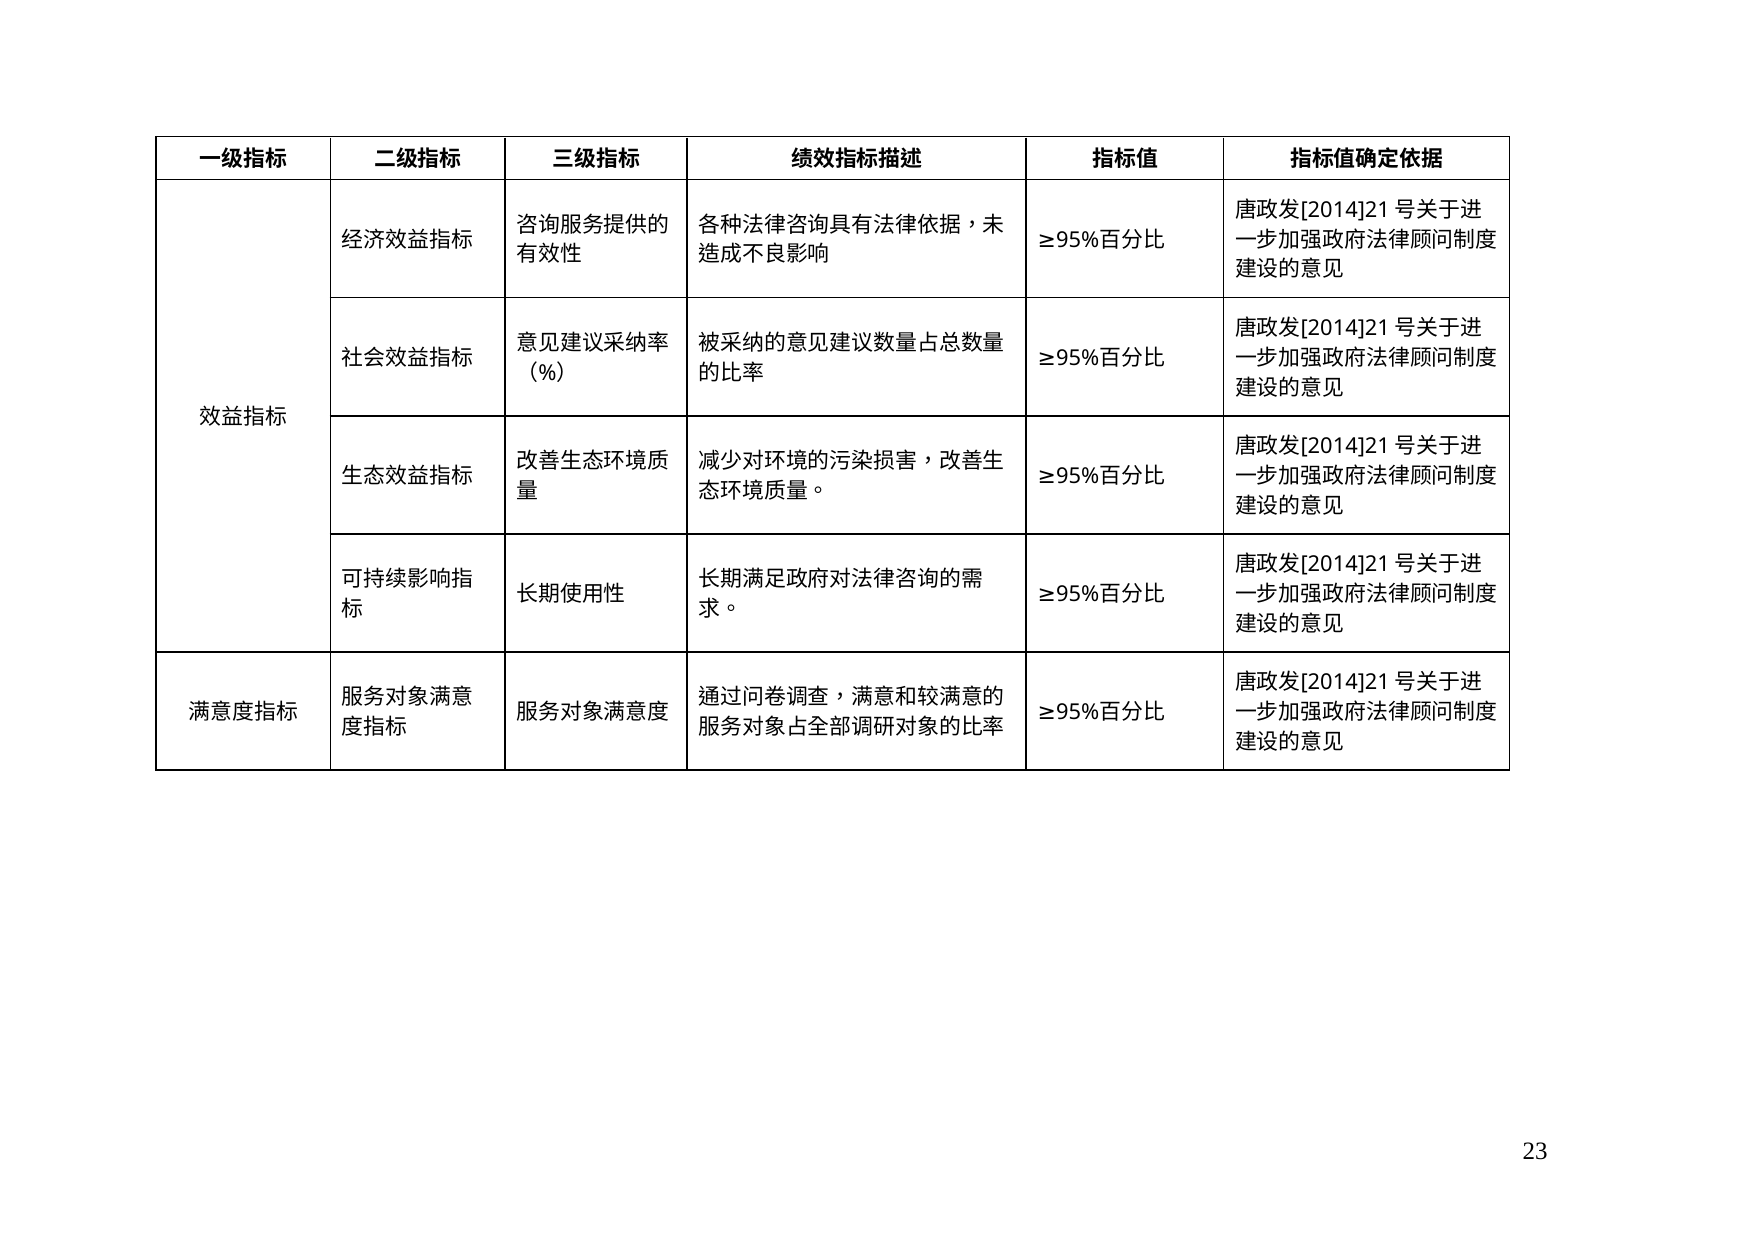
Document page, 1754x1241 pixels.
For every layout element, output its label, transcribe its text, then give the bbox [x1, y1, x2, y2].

table_cell ≥95%百分比 [1027, 535, 1223, 651]
table_cell 长期满足政府对法律咨询的需求。 [688, 535, 1025, 651]
table_cell 被采纳的意见建议数量占总数量的比率 [688, 298, 1025, 415]
table_cell ≥95%百分比 [1027, 653, 1223, 769]
table_cell 社会效益指标 [331, 298, 504, 415]
table_cell 咨询服务提供的有效性 [506, 180, 686, 297]
table_cell ≥95%百分比 [1027, 180, 1223, 297]
table_cell 长期使用性 [506, 535, 686, 651]
table_cell 唐政发[2014]21号关于进一步加强政府法律顾问制度建设的意见 [1224, 298, 1509, 415]
table_cell 唐政发[2014]21号关于进一步加强政府法律顾问制度建设的意见 [1224, 180, 1509, 297]
table_cell ≥95%百分比 [1027, 417, 1223, 533]
table_cell 减少对环境的污染损害，改善生态环境质量。 [688, 417, 1025, 533]
table_cell 唐政发[2014]21号关于进一步加强政府法律顾问制度建设的意见 [1224, 535, 1509, 651]
table_header 指标值 [1027, 137, 1223, 179]
table_cell 生态效益指标 [331, 417, 504, 533]
table_header 一级指标 [157, 137, 330, 179]
table_header 二级指标 [331, 137, 505, 179]
table_cell 各种法律咨询具有法律依据，未造成不良影响 [688, 180, 1025, 297]
table_cell 唐政发[2014]21号关于进一步加强政府法律顾问制度建设的意见 [1224, 417, 1509, 533]
table_cell 服务对象满意度 [506, 653, 686, 769]
table_header 指标值确定依据 [1224, 137, 1509, 179]
table_cell ≥95%百分比 [1027, 298, 1223, 415]
table_header 绩效指标描述 [688, 137, 1026, 179]
table_cell 服务对象满意度指标 [331, 653, 504, 769]
table_cell 唐政发[2014]21号关于进一步加强政府法律顾问制度建设的意见 [1224, 653, 1509, 769]
table_cell 意见建议采纳率（%） [506, 298, 686, 415]
table_cell 满意度指标 [157, 653, 330, 769]
table_header 三级指标 [506, 137, 687, 179]
table_cell 通过问卷调查，满意和较满意的服务对象占全部调研对象的比率 [688, 653, 1025, 769]
table_cell 经济效益指标 [331, 180, 504, 297]
table_cell 改善生态环境质量 [506, 417, 686, 533]
table_cell 效益指标 [157, 180, 330, 651]
table_cell 可持续影响指标 [331, 535, 504, 651]
